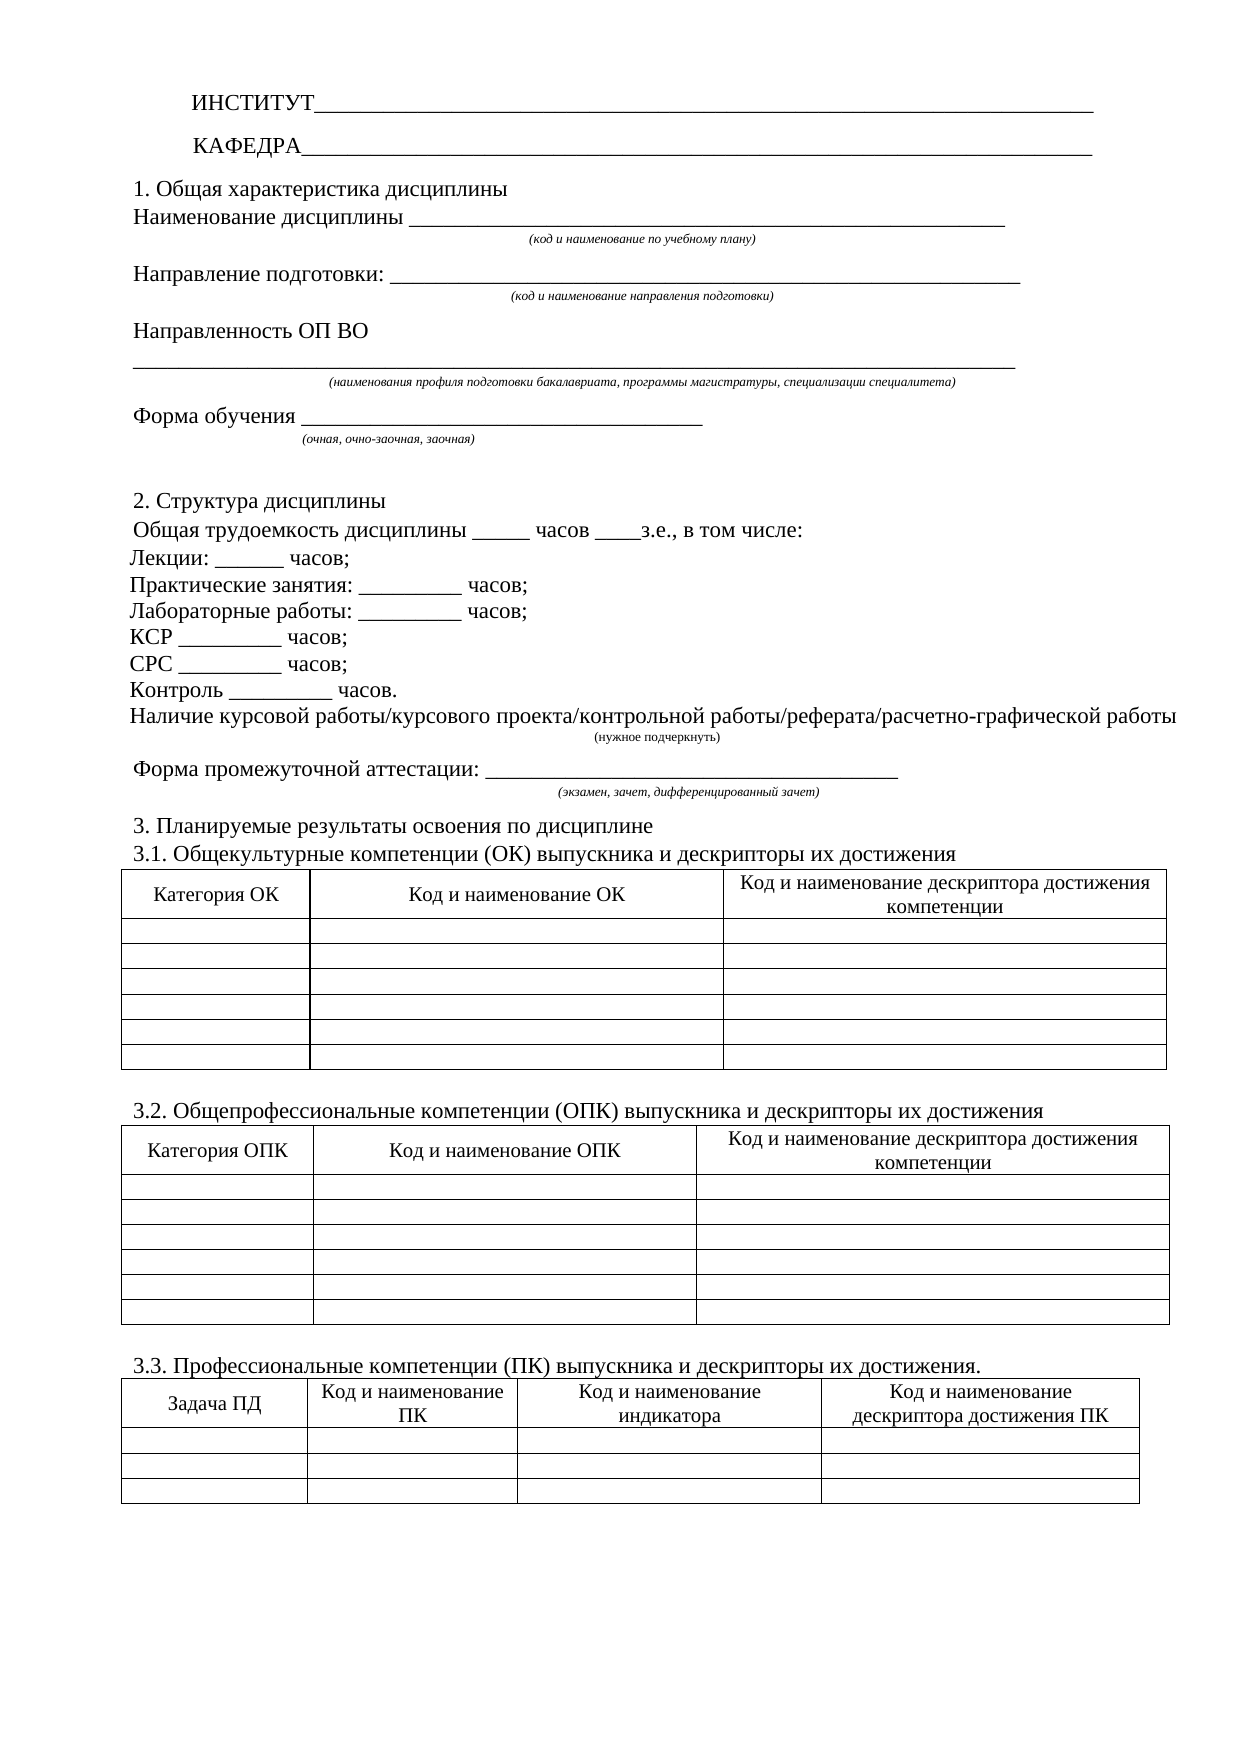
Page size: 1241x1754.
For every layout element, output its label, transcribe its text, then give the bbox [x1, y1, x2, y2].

table_cell [314, 1250, 696, 1274]
table_cell [311, 1020, 723, 1044]
table_cell [311, 995, 723, 1018]
table_cell [122, 1175, 313, 1199]
text (экзамен, зачет, дифференцированный зачет) [133, 784, 1152, 810]
table_cell [724, 995, 1166, 1018]
text КАФЕДРА_____________________________________________________________________ [133, 132, 1152, 158]
text (очная, очно-заочная, заочная) [133, 431, 1152, 457]
table_cell [122, 1045, 309, 1069]
table_cell [724, 919, 1166, 943]
table_cell [724, 944, 1166, 968]
text (код и наименование по учебному плану) [133, 232, 1152, 258]
table_cell [122, 944, 309, 968]
table_cell [697, 1225, 1169, 1249]
table_header Код и наименование ПК [308, 1379, 517, 1427]
table_cell [122, 1275, 313, 1299]
table_header Код и наименование индикатора [518, 1379, 821, 1427]
text Направление подготовки: _______________________________________________________ [133, 260, 1152, 286]
table_cell [697, 1300, 1169, 1324]
text _____________________________________________________________________________ [133, 345, 1152, 372]
table_cell [122, 1200, 313, 1224]
table_cell [314, 1175, 696, 1199]
table_cell [697, 1250, 1169, 1274]
table_cell [311, 1045, 723, 1069]
table_cell [308, 1479, 517, 1503]
table_cell [308, 1428, 517, 1452]
table_cell [697, 1275, 1169, 1299]
table_cell [308, 1454, 517, 1477]
table_cell [122, 1479, 307, 1503]
table_cell [724, 1045, 1166, 1069]
text Форма промежуточной аттестации: ____________________________________ [133, 755, 1152, 782]
table_cell [311, 919, 723, 943]
text (наименования профиля подготовки бакалавриата, программы магистратуры, специализации специалитета) [133, 374, 1152, 400]
table_cell [122, 1250, 313, 1274]
table_cell [314, 1200, 696, 1224]
table_cell [122, 969, 309, 993]
table_header Код и наименование ОК [311, 870, 723, 918]
table_cell [822, 1479, 1139, 1503]
table_cell [697, 1200, 1169, 1224]
table_cell [311, 944, 723, 968]
text 3.2. Общепрофессиональные компетенции (ОПК) выпускника и дескрипторы их достижения [133, 1097, 1152, 1123]
text Общая трудоемкость дисциплины _____ часов ____з.е., в том числе: [133, 516, 1152, 542]
table_cell [122, 1300, 313, 1324]
table_header Лекции: ______ часов; Практические занятия: _________ часов; Лабораторные работы: _________ часов; КСР _________ часов; СРС _________ часов; Контроль _________ часов. Наличие курсовой работы/курсового проекта/контрольной работы/реферата/расчетно-графической работы (нужное подчеркнуть) [118, 544, 1196, 755]
table_cell [724, 1020, 1166, 1044]
text 3.1. Общекультурные компетенции (ОК) выпускника и дескрипторы их достижения [133, 841, 1152, 867]
text 2. Структура дисциплины [133, 487, 1152, 514]
text Наименование дисциплины ____________________________________________________ [133, 203, 1152, 229]
table_cell [518, 1479, 821, 1503]
table_header Задача ПД [122, 1379, 307, 1427]
table_cell [122, 1020, 309, 1044]
table_cell [822, 1454, 1139, 1477]
table_cell [822, 1428, 1139, 1452]
text (код и наименование направления подготовки) [133, 288, 1152, 315]
table_cell [122, 1454, 307, 1477]
table_cell [122, 995, 309, 1018]
table_cell [314, 1225, 696, 1249]
table_header Категория ОК [122, 870, 309, 918]
table_header Код и наименование дескриптора достижения ПК [822, 1379, 1139, 1427]
text 3. Планируемые результаты освоения по дисциплине [133, 812, 1152, 838]
table_cell [311, 969, 723, 993]
table_cell [122, 919, 309, 943]
text 3.3. Профессиональные компетенции (ПК) выпускника и дескрипторы их достижения. [133, 1352, 1147, 1378]
table_header Код и наименование ОПК [314, 1126, 696, 1174]
table_cell [122, 1225, 313, 1249]
table_cell [697, 1175, 1169, 1199]
text 1. Общая характеристика дисциплины [133, 175, 1152, 201]
text ИНСТИТУТ____________________________________________________________________ [133, 89, 1152, 115]
table_header Код и наименование дескриптора достижения компетенции [697, 1126, 1169, 1174]
table_cell [724, 969, 1166, 993]
table_header Категория ОПК [122, 1126, 313, 1174]
table_cell [122, 1428, 307, 1452]
text Форма обучения ___________________________________ [133, 402, 1152, 428]
table_cell [314, 1300, 696, 1324]
text Направленность ОП ВО [133, 317, 1152, 343]
table_cell [314, 1275, 696, 1299]
table_cell [518, 1428, 821, 1452]
table_cell [518, 1454, 821, 1477]
table_header Код и наименование дескриптора достижения компетенции [724, 870, 1166, 918]
